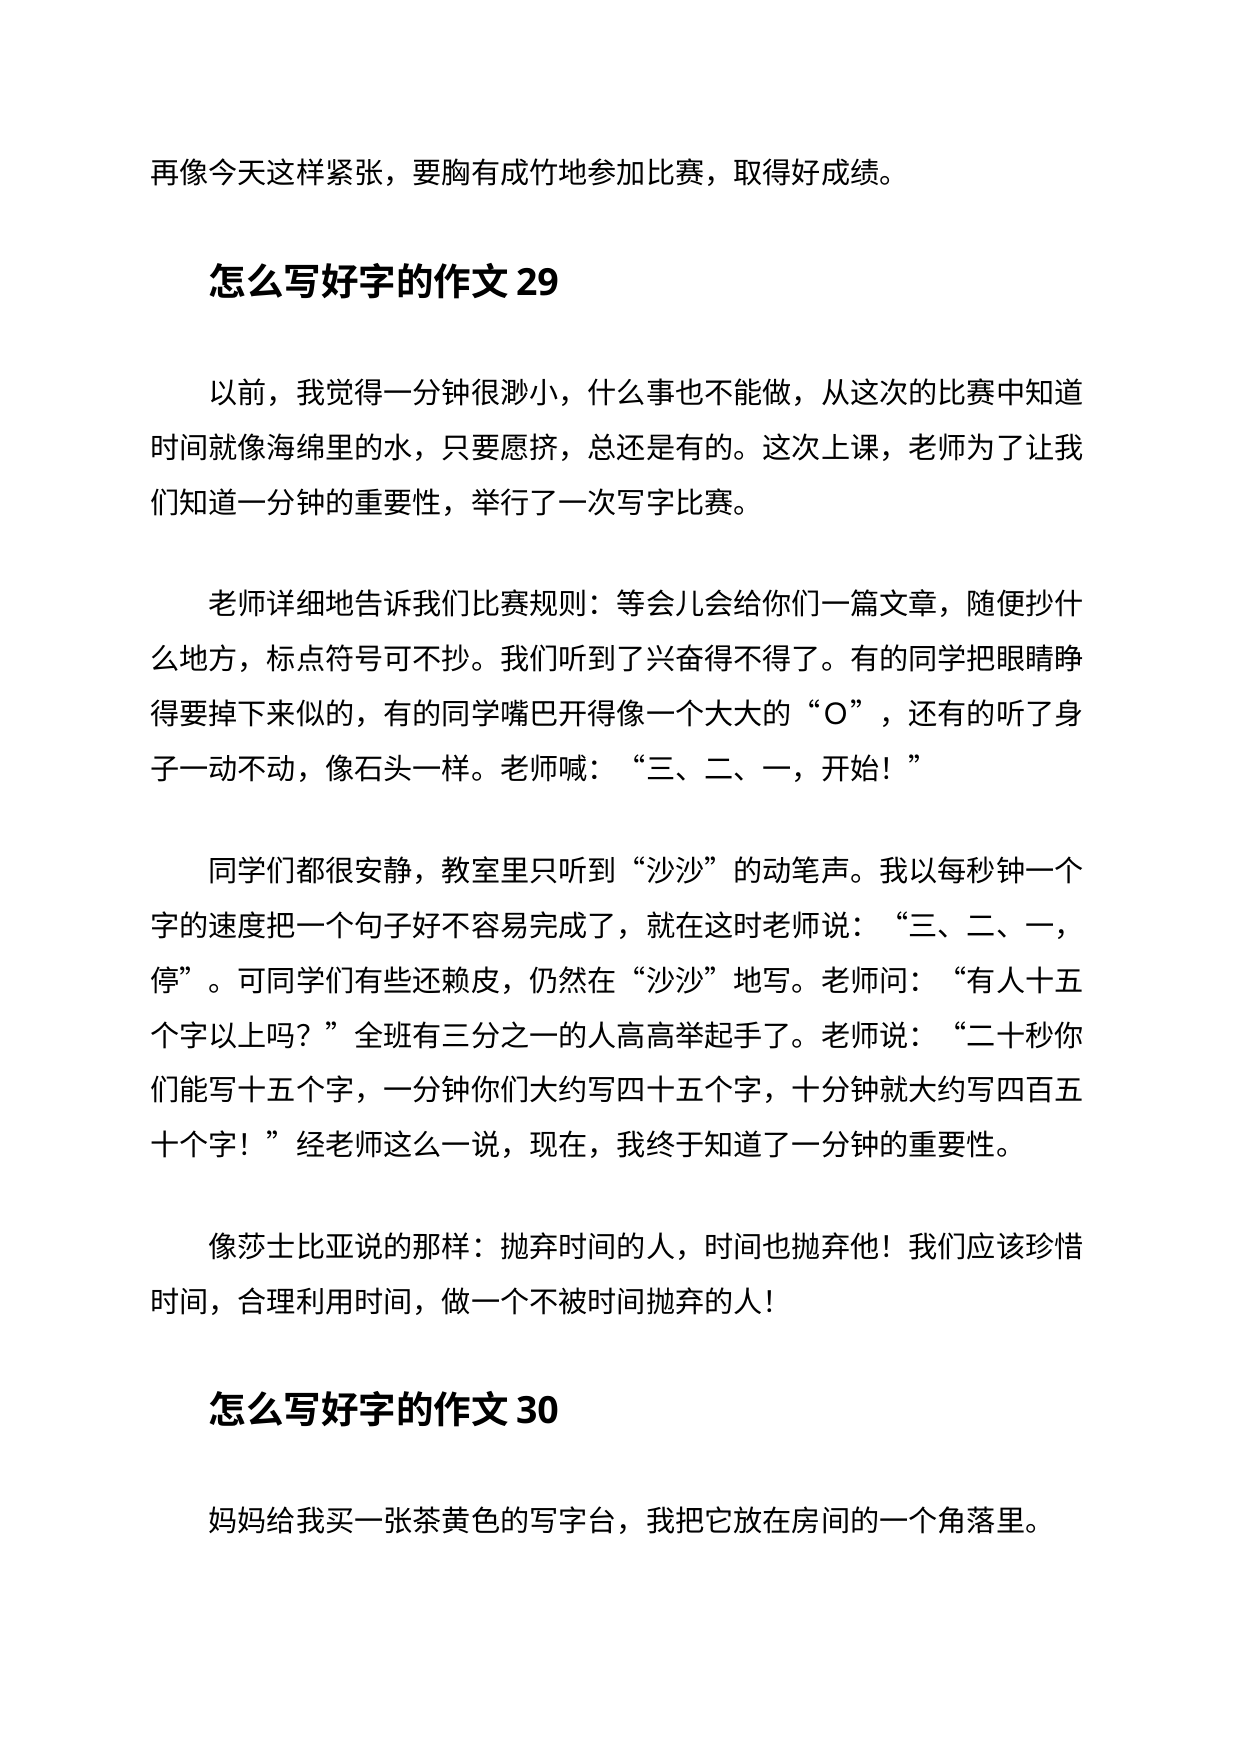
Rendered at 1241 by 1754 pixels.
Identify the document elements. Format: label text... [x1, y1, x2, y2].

text 同学们都很安静，教室里只听到“沙沙”的动笔声。我以每秒钟一个字的速度把一个句子好不容易完成了，就在这时老师说：“三、二、一，停”。可同学们有些还赖皮，仍然在“沙沙”地写。老师问：“有人十五个字以上吗？”全班有三分之一的人高高举起手了。老师说：“二十秒你们能写十五个字，一分钟你们大约写四十五个字，十分钟就大约写四百五十个字！”经老师这么一说，现在，我终于知道了一分钟的重要性。 [150, 847, 1090, 1164]
text 怎么写好字的作文29 [150, 252, 1090, 306]
text 老师详细地告诉我们比赛规则：等会儿会给你们一篇文章，随便抄什么地方，标点符号可不抄。我们听到了兴奋得不得了。有的同学把眼睛睁得要掉下来似的，有的同学嘴巴开得像一个大大的“Ｏ”，还有的听了身子一动不动，像石头一样。老师喊：“三、二、一，开始！” [150, 581, 1090, 788]
text 像莎士比亚说的那样：抛弃时间的人，时间也抛弃他！我们应该珍惜时间，合理利用时间，做一个不被时间抛弃的人！ [150, 1224, 1090, 1321]
text 妈妈给我买一张茶黄色的写字台，我把它放在房间的一个角落里。 [150, 1498, 1090, 1540]
text 以前，我觉得一分钟很渺小，什么事也不能做，从这次的比赛中知道时间就像海绵里的水，只要愿挤，总还是有的。这次上课，老师为了让我们知道一分钟的重要性，举行了一次写字比赛。 [150, 369, 1090, 521]
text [150, 150, 1090, 192]
text 怎么写好字的作文30 [150, 1380, 1090, 1435]
